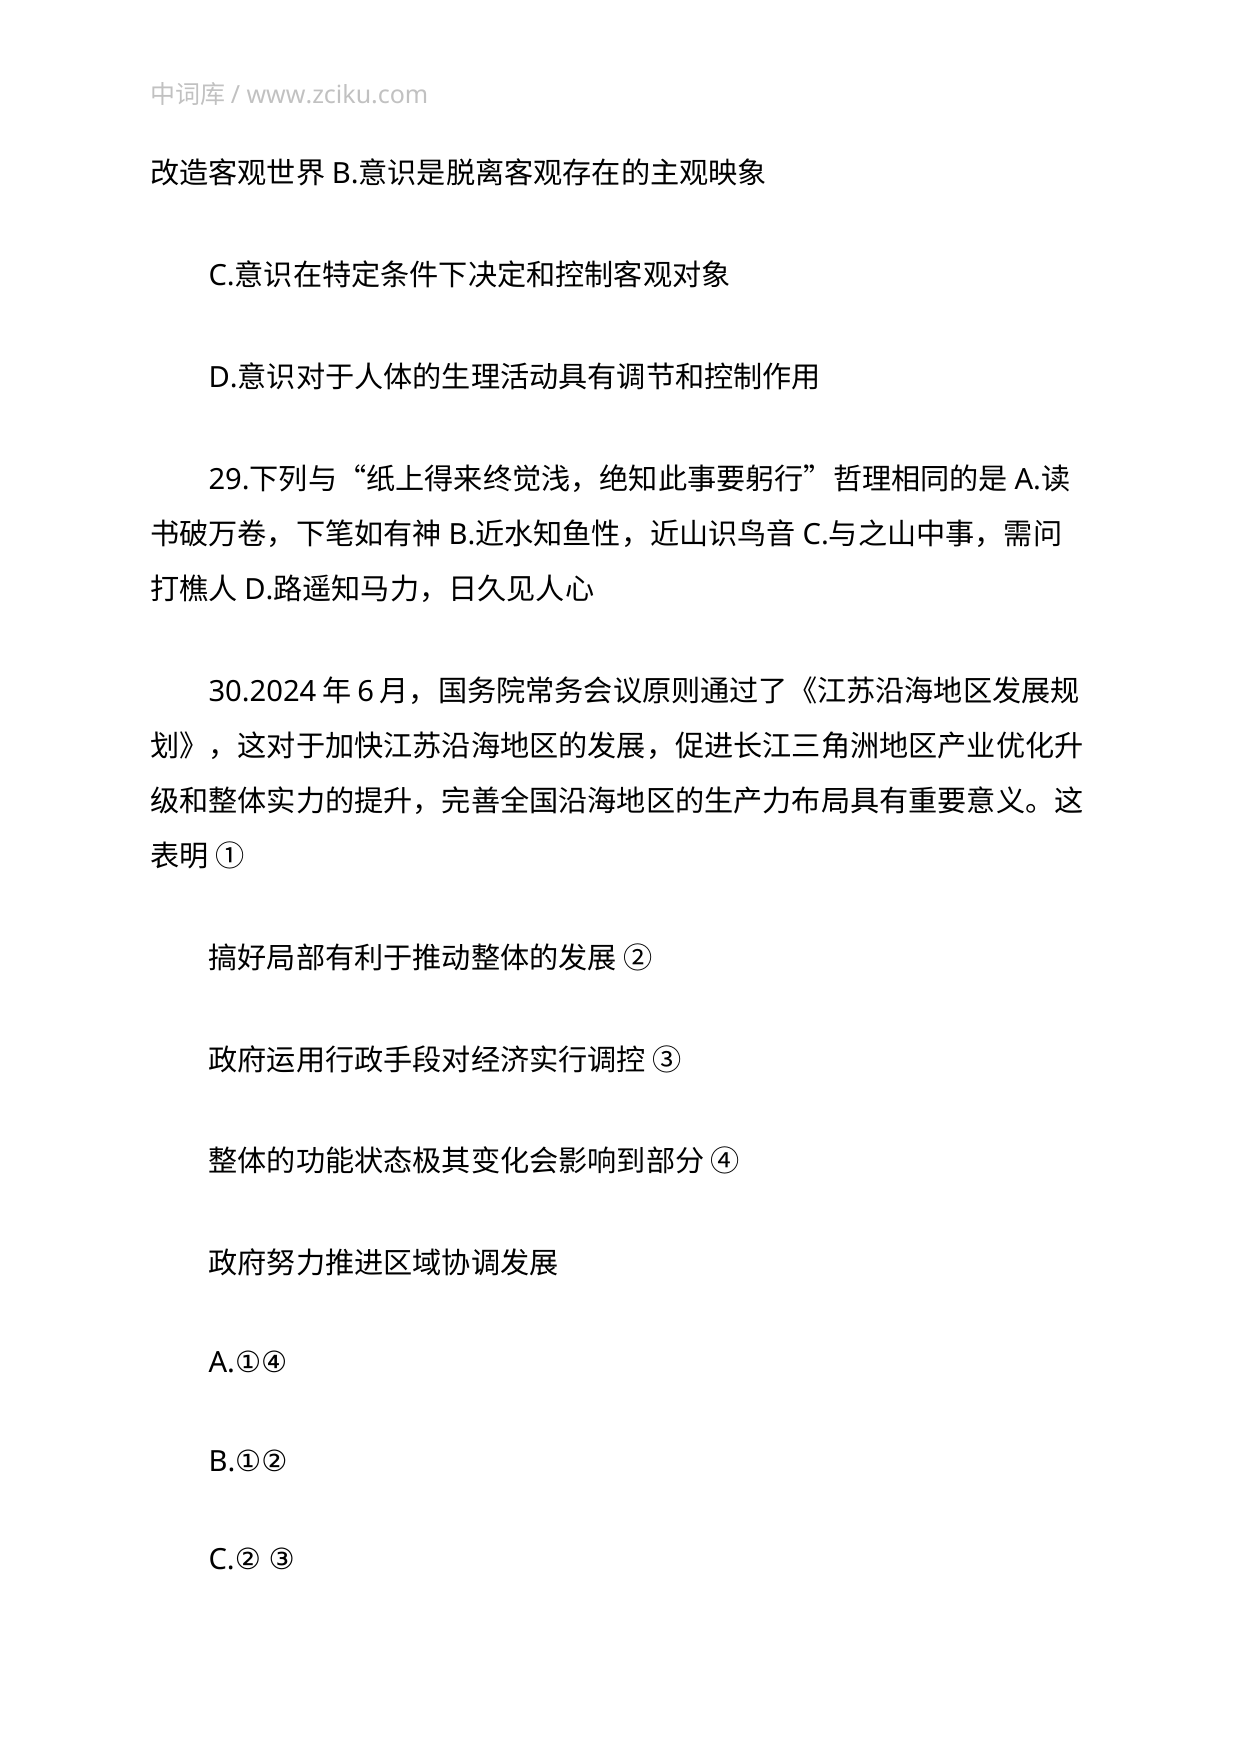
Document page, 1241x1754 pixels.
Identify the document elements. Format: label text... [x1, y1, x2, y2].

text B.①② [150, 1440, 1090, 1480]
text D.意识对于人体的生理活动具有调节和控制作用 [150, 354, 1090, 396]
text C.意识在特定条件下决定和控制客观对象 [150, 252, 1090, 294]
text C.② ③ [150, 1538, 1090, 1578]
text 政府努力推进区域协调发展 [150, 1240, 1090, 1282]
text 整体的功能状态极其变化会影响到部分 ④ [150, 1138, 1090, 1180]
text 30.2024年6月，国务院常务会议原则通过了《江苏沿海地区发展规划》，这对于加快江苏沿海地区的发展，促进长江三角洲地区产业优化升级和整体实力的提升，完善全国沿海地区的生产力布局具有重要意义。这表明 ① [150, 668, 1090, 875]
text A.①④ [150, 1342, 1090, 1381]
text 29.下列与“纸上得来终觉浅，绝知此事要躬行”哲理相同的是 A.读书破万卷，下笔如有神 B.近水知鱼性，近山识鸟音 C.与之山中事，需问打樵人 D.路遥知马力，日久见人心 [150, 456, 1090, 608]
text 搞好局部有利于推动整体的发展 ② [150, 934, 1090, 977]
text 政府运用行政手段对经济实行调控 ③ [150, 1036, 1090, 1078]
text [150, 150, 1090, 192]
